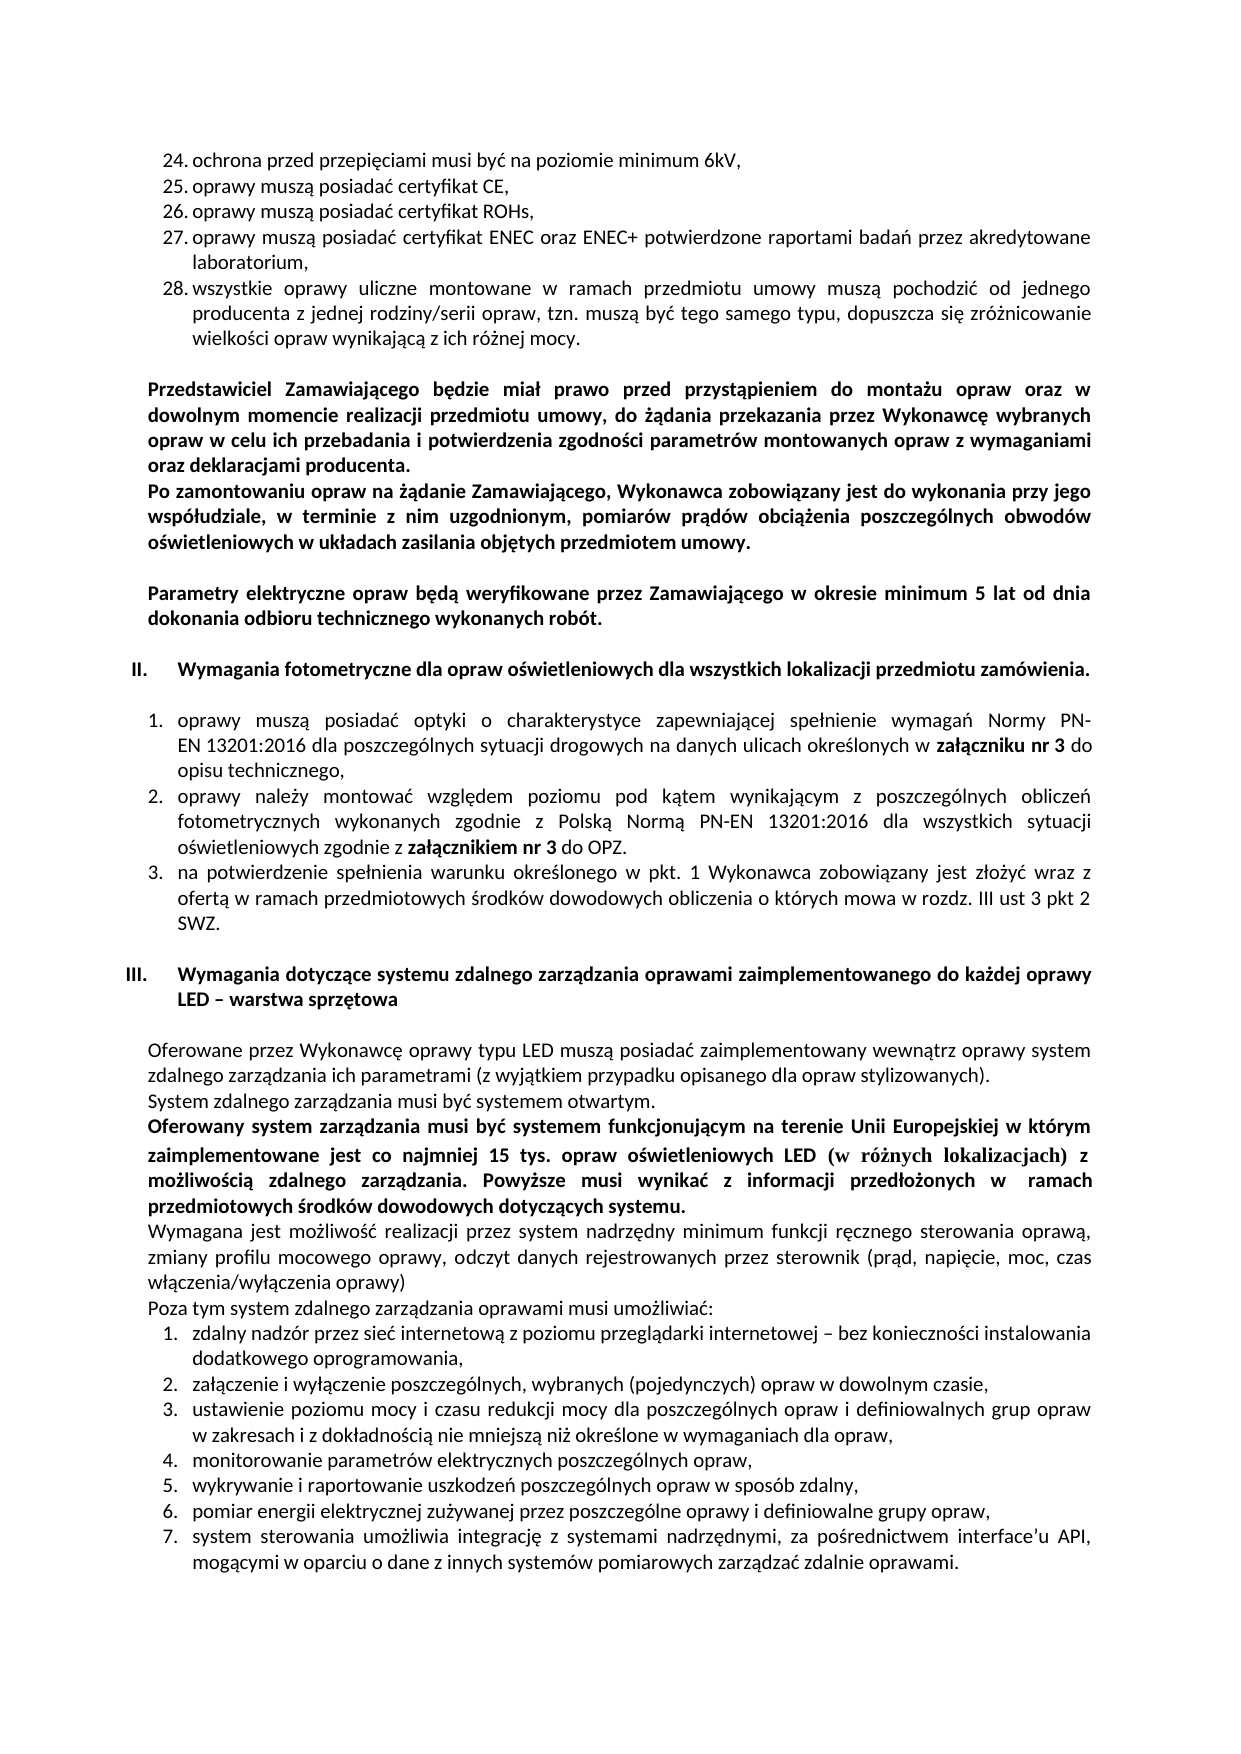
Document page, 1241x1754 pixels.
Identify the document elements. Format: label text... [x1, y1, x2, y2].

list Wymagania dotyczące systemu zdalnego zarządzania oprawami zaimplementowanego do każdej oprawy LED – warstwa sprzętowa [148, 961, 1093, 1012]
list oprawy muszą posiadać optyki o charakterystyce zapewniającej spełnienie wymagań Normy PN-EN 13201:2016 dla poszczególnych sytuacji drogowych na danych ulicach określonych w załączniku nr 3 do opisu technicznego, [148, 707, 1093, 783]
text Oferowany system zarządzania musi być systemem funkcjonującym na terenie Unii Europejskiej w którym zaimplementowane jest co najmniej 15 tys. opraw oświetleniowych LED (w różnych lokalizacjach) z możliwością zdalnego zarządzania. Powyższe musi wynikać z informacji przedłożonych w ramach przedmiotowych środków dowodowych dotyczących systemu. [148, 1113, 1093, 1218]
text Parametry elektryczne opraw będą weryfikowane przez Zamawiającego w okresie minimum 5 lat od dnia dokonania odbioru technicznego wykonanych robót. [148, 580, 1093, 631]
text Poza tym system zdalnego zarządzania oprawami musi umożliwiać: [148, 1295, 1093, 1320]
list oprawy należy montować względem poziomu pod kątem wynikającym z poszczególnych obliczeń fotometrycznych wykonanych zgodnie z Polską Normą PN-EN 13201:2016 dla wszystkich sytuacji oświetleniowych zgodnie z załącznikiem nr 3 do OPZ. [148, 783, 1093, 859]
list system sterowania umożliwia integrację z systemami nadrzędnymi, za pośrednictwem interface’u API, mogącymi w oparciu o dane z innych systemów pomiarowych zarządzać zdalnie oprawami. [162, 1523, 1093, 1574]
list oprawy muszą posiadać certyfikat ROHs, [162, 198, 1093, 224]
list wszystkie oprawy uliczne montowane w ramach przedmiotu umowy muszą pochodzić od jednego producenta z jednej rodziny/serii opraw, tzn. muszą być tego samego typu, dopuszcza się zróżnicowanie wielkości opraw wynikającą z ich różnej mocy. [162, 275, 1093, 351]
list oprawy muszą posiadać certyfikat CE, [162, 173, 1093, 198]
text Przedstawiciel Zamawiającego będzie miał prawo przed przystąpieniem do montażu opraw oraz w dowolnym momencie realizacji przedmiotu umowy, do żądania przekazania przez Wykonawcę wybranych opraw w celu ich przebadania i potwierdzenia zgodności parametrów montowanych opraw z wymaganiami oraz deklaracjami producenta. [148, 376, 1093, 478]
list ochrona przed przepięciami musi być na poziomie minimum 6kV, [162, 148, 1093, 173]
list zdalny nadzór przez sieć internetową z poziomu przeglądarki internetowej – bez konieczności instalowania dodatkowego oprogramowania, [162, 1320, 1093, 1371]
text Oferowane przez Wykonawcę oprawy typu LED muszą posiadać zaimplementowany wewnątrz oprawy system zdalnego zarządzania ich parametrami (z wyjątkiem przypadku opisanego dla opraw stylizowanych). [148, 1037, 1093, 1088]
text Po zamontowaniu opraw na żądanie Zamawiającego, Wykonawca zobowiązany jest do wykonania przy jego współudziale, w terminie z nim uzgodnionym, pomiarów prądów obciążenia poszczególnych obwodów oświetleniowych w układach zasilania objętych przedmiotem umowy. [148, 478, 1093, 554]
list Wymagania fotometryczne dla opraw oświetleniowych dla wszystkich lokalizacji przedmiotu zamówienia. [148, 656, 1093, 681]
list ustawienie poziomu mocy i czasu redukcji mocy dla poszczególnych opraw i definiowalnych grup opraw w zakresach i z dokładnością nie mniejszą niż określone w wymaganiach dla opraw, [162, 1396, 1093, 1447]
list oprawy muszą posiadać certyfikat ENEC oraz ENEC+ potwierdzone raportami badań przez akredytowane laboratorium, [162, 224, 1093, 275]
list na potwierdzenie spełnienia warunku określonego w pkt. 1 Wykonawca zobowiązany jest złożyć wraz z ofertą w ramach przedmiotowych środków dowodowych obliczenia o których mowa w rozdz. III ust 3 pkt 2 SWZ. [148, 859, 1093, 936]
list monitorowanie parametrów elektrycznych poszczególnych opraw, [162, 1447, 1093, 1473]
list pomiar energii elektrycznej zużywanej przez poszczególne oprawy i definiowalne grupy opraw, [162, 1498, 1093, 1523]
list wykrywanie i raportowanie uszkodzeń poszczególnych opraw w sposób zdalny, [162, 1473, 1093, 1498]
text System zdalnego zarządzania musi być systemem otwartym. [148, 1088, 1093, 1113]
text Wymagana jest możliwość realizacji przez system nadrzędny minimum funkcji ręcznego sterowania oprawą, zmiany profilu mocowego oprawy, odczyt danych rejestrowanych przez sterownik (prąd, napięcie, moc, czas włączenia/wyłączenia oprawy) [148, 1218, 1093, 1295]
list załączenie i wyłączenie poszczególnych, wybranych (pojedynczych) opraw w dowolnym czasie, [162, 1371, 1093, 1396]
